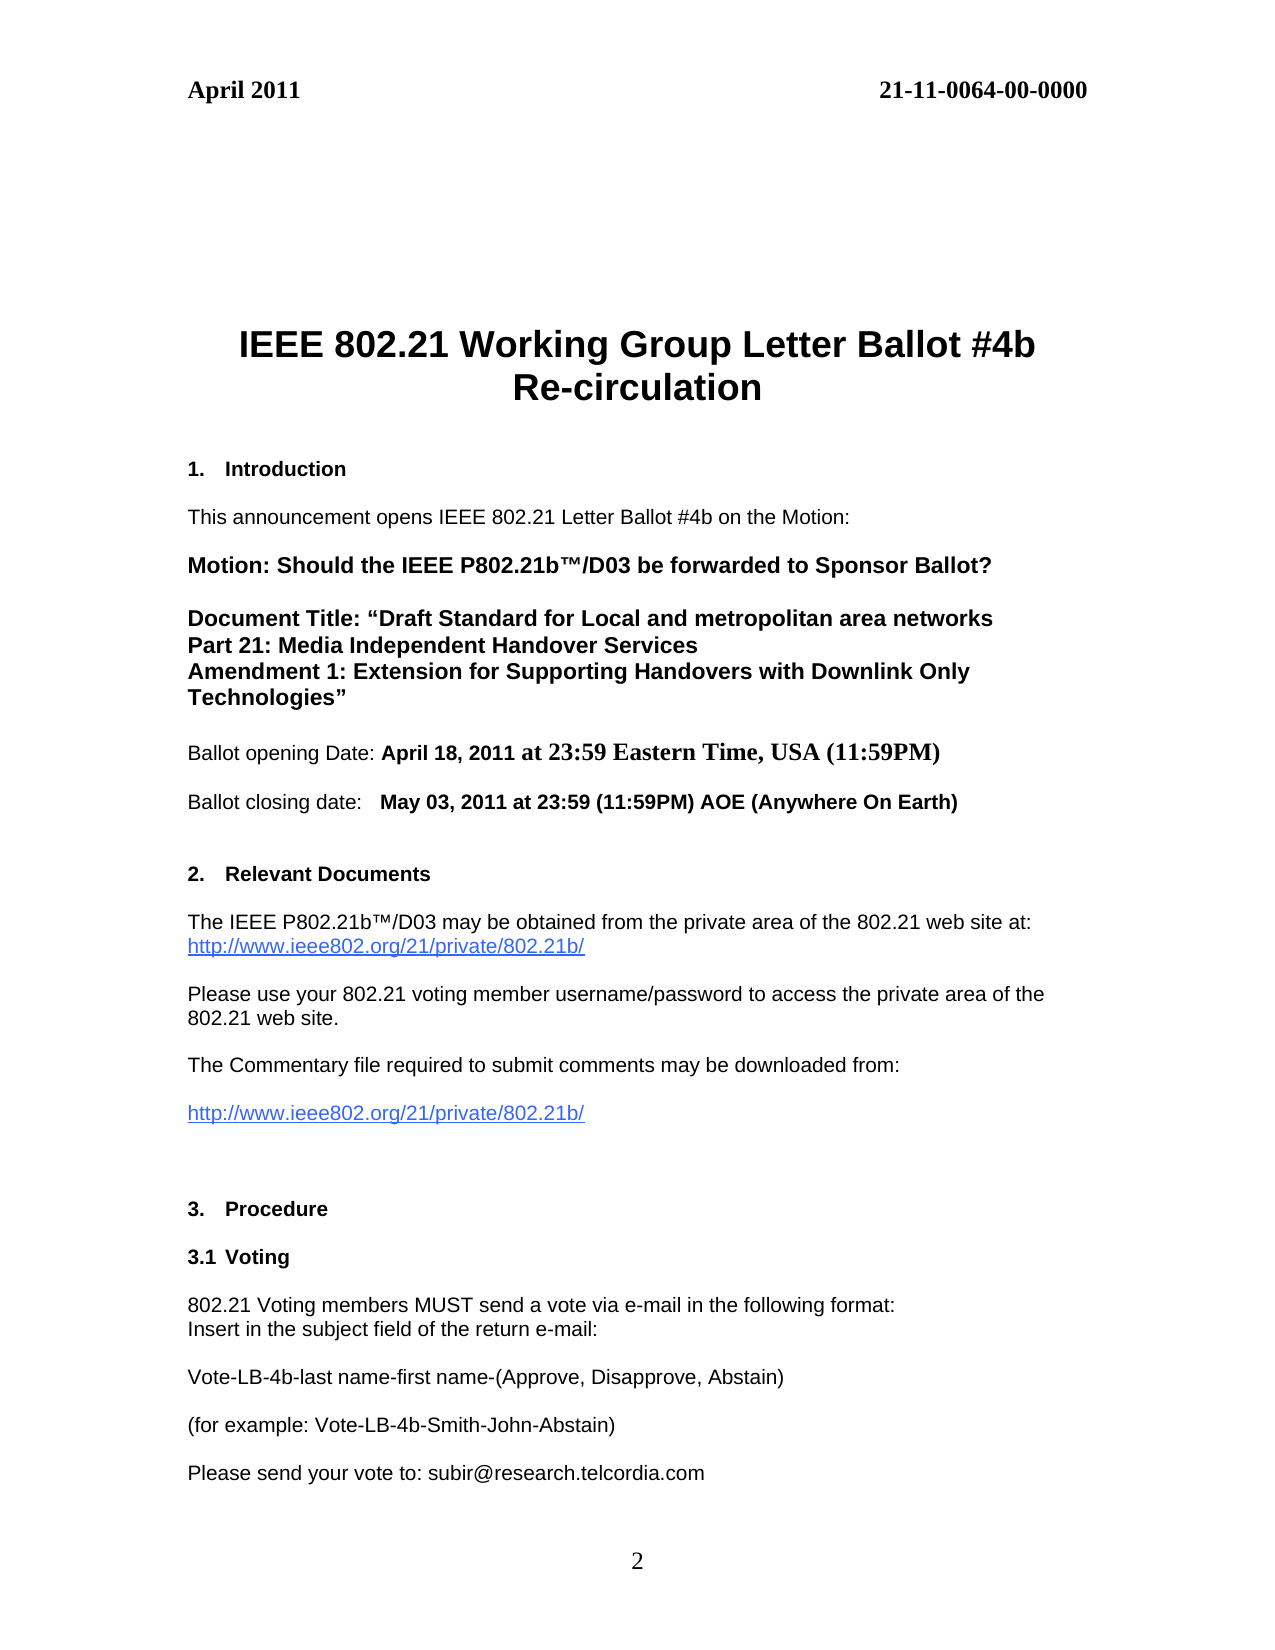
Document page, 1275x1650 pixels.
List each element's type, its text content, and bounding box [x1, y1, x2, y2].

text http://www.ieee802.org/21/private/802.21b/ [187, 1101, 1087, 1125]
text Vote-LB-4b-last name-first name-(Approve, Disapprove, Abstain) [187, 1365, 1087, 1389]
text Motion: Should the IEEE P802.21b™/D03 be forwarded to Sponsor Ballot? [187, 552, 1087, 579]
text Technologies” [187, 684, 1087, 711]
text The IEEE P802.21b™/D03 may be obtained from the private area of the 802.21 web site at: [187, 909, 1087, 933]
text Amendment 1: Extension for Supporting Handovers with Downlink Only [187, 658, 1087, 684]
text Ballot opening Date: April 18, 2011 at 23:59 Eastern Time, USA (11:59PM) [187, 737, 1087, 766]
text (for example: Vote-LB-4b-Smith-John-Abstain) [187, 1413, 1087, 1437]
text This announcement opens IEEE 802.21 Letter Ballot #4b on the Motion: [187, 504, 1087, 528]
text IEEE 802.21 Working Group Letter Ballot #4b [187, 322, 1087, 366]
list Relevant Documents [187, 862, 1087, 886]
text Ballot closing date: May 03, 2011 at 23:59 (11:59PM) AOE (Anywhere On Earth) [187, 790, 1087, 814]
text Insert in the subject field of the return e-mail: [187, 1317, 1087, 1341]
list Procedure [187, 1197, 1087, 1221]
text Document Title: “Draft Standard for Local and metropolitan area networks [187, 605, 1087, 632]
list Introduction [187, 457, 1087, 481]
text Part 21: Media Independent Handover Services [187, 632, 1087, 658]
text Please use your 802.21 voting member username/password to access the private area of the 802.21 web site. [187, 981, 1087, 1029]
list Voting [187, 1245, 1087, 1269]
text The Commentary file required to submit comments may be downloaded from: [187, 1053, 1087, 1077]
text http://www.ieee802.org/21/private/802.21b/ [187, 933, 1087, 957]
text 802.21 Voting members MUST send a vote via e-mail in the following format: [187, 1293, 1087, 1317]
text Re-circulation [187, 366, 1087, 409]
text Please send your vote to: subir@research.telcordia.com [187, 1461, 1087, 1484]
